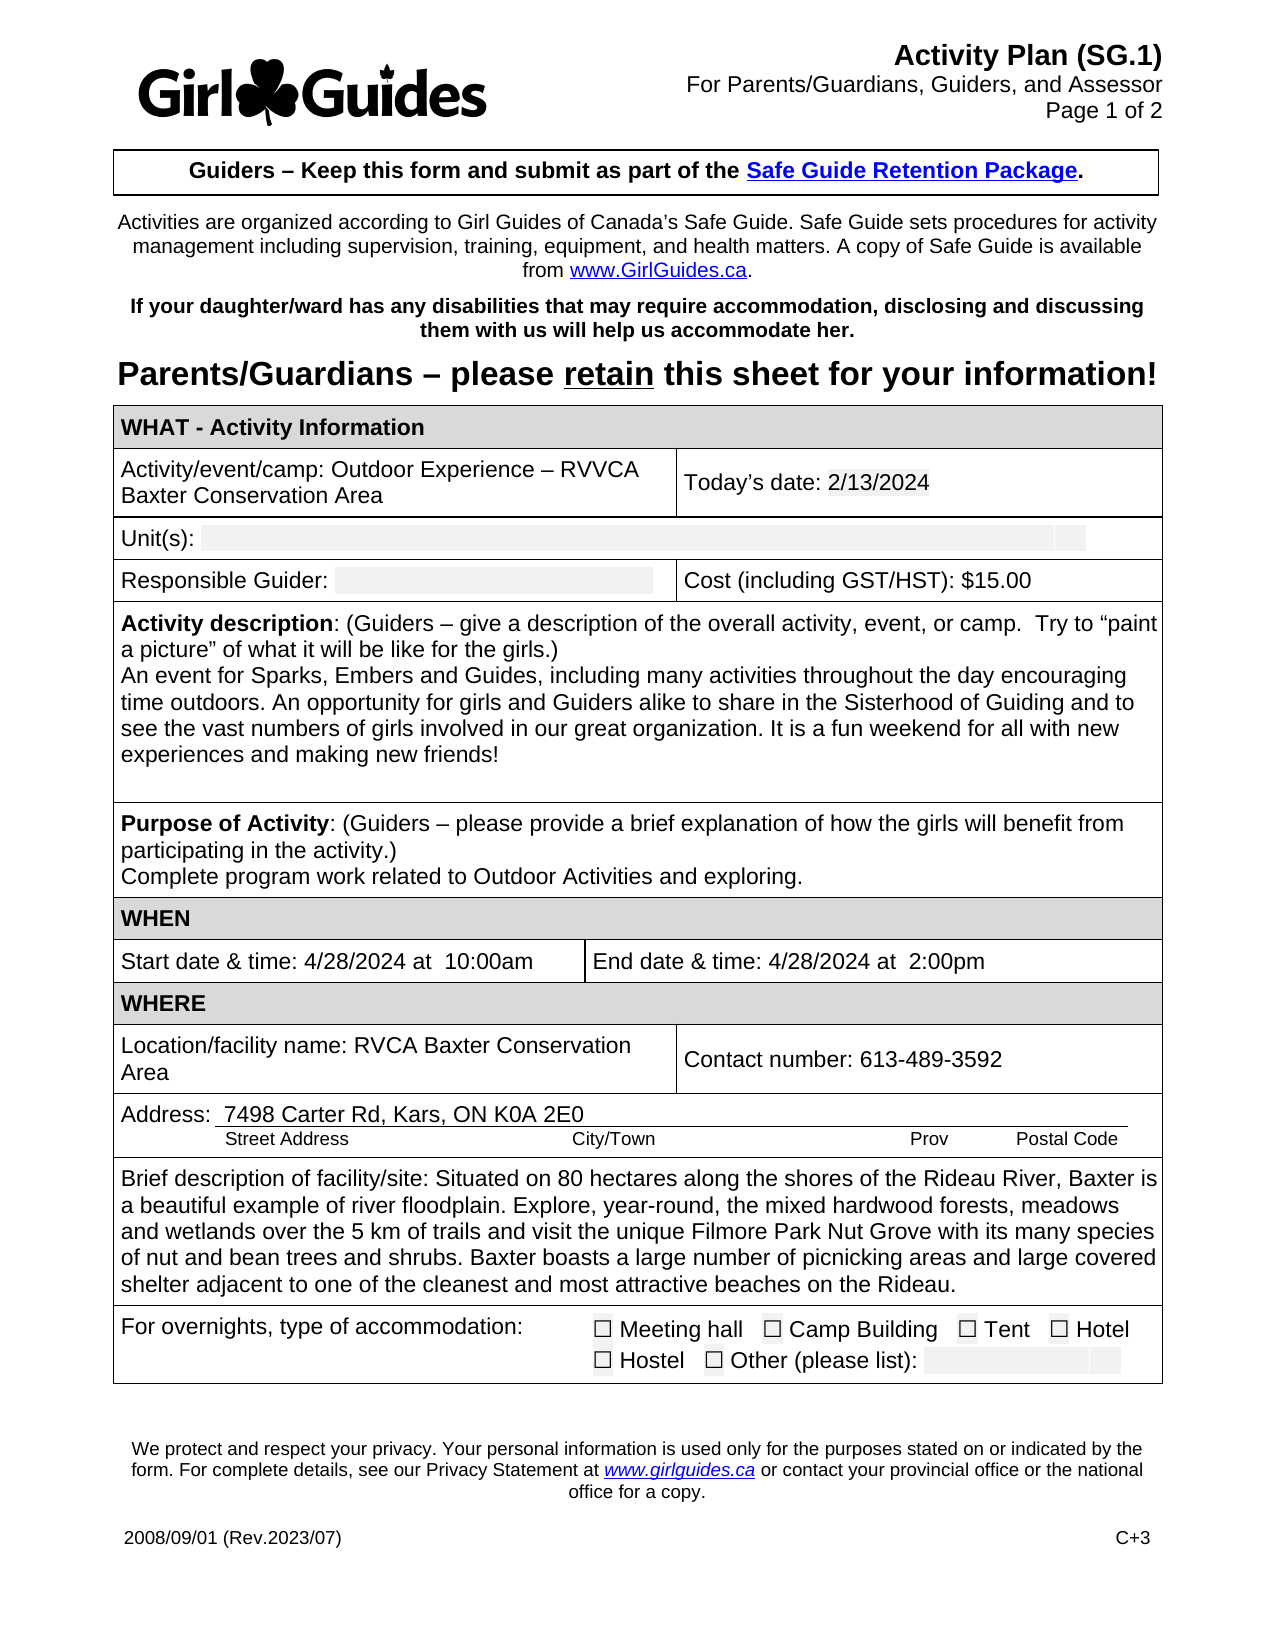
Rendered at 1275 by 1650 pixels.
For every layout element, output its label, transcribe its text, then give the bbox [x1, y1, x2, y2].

table_cell Brief description of facility/site: [114, 1158, 1162, 1304]
table_cell Meeting hall Camp Building Tent Hotel Hostel Other (please list): [585, 1306, 1162, 1383]
table_cell Activity/event/camp: [114, 449, 676, 516]
table_cell Cost (including GST/HST): [677, 560, 1162, 601]
table_cell Start date & time: at [114, 940, 584, 982]
text Activities are organized according to Girl Guides of Canada’s Safe Guide. Safe Guide sets procedures for activity management including supervision, training, equipment, and health matters. A copy of Safe Guide is available from www.GirlGuides.ca. [112, 209, 1162, 281]
table_cell Responsible Guider: [114, 560, 676, 601]
table_cell End date & time: at [586, 940, 1162, 982]
table_cell For overnights, type of accommodation: [114, 1306, 585, 1383]
table_cell Contact number: [677, 1025, 1162, 1093]
text Parents/Guardians – please retain this sheet for your information! [112, 354, 1162, 393]
picture [130, 51, 494, 130]
table_cell Unit(s): [114, 518, 1162, 559]
table_cell Location/facility name: [114, 1025, 676, 1093]
text If your daughter/ward has any disabilities that may require accommodation, disclosing and discussing them with us will help us accommodate her. [112, 294, 1162, 342]
table_cell Today’s date: [677, 449, 1162, 516]
table_cell Address: Street Address City/Town Prov Postal Code [114, 1094, 1162, 1157]
table_cell Activity description: (Guiders – give a description of the overall activity, event, or camp. Try to “paint a picture” of what it will be like for the girls.) [114, 602, 1162, 802]
table_cell Purpose of Activity: (Guiders – please provide a brief explanation of how the girls will benefit from participating in the activity.) [114, 803, 1162, 897]
table_cell WHEN [114, 898, 1162, 939]
table_cell WHERE [114, 983, 1162, 1024]
table_header WHAT - Activity Information [114, 406, 1162, 448]
